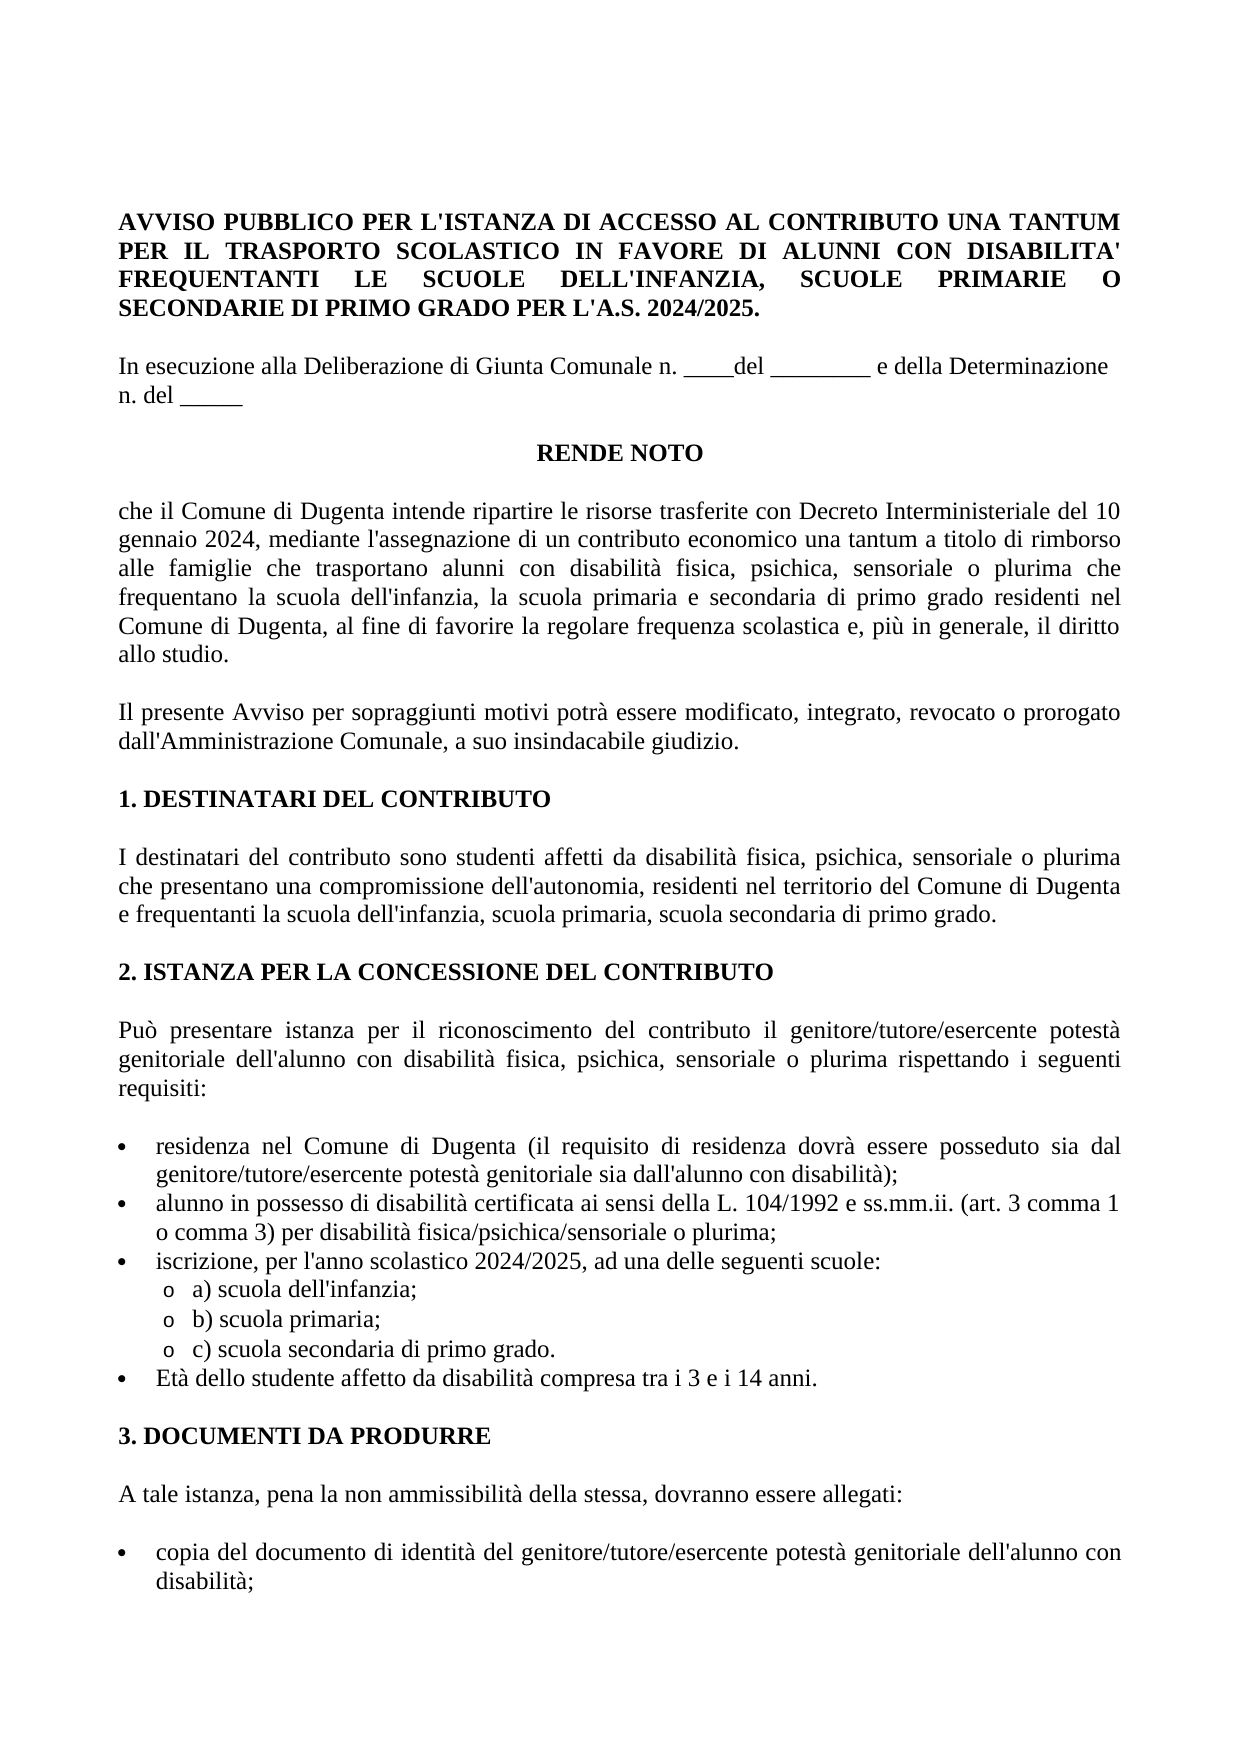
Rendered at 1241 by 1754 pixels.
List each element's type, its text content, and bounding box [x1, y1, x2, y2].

list a) scuola dell'infanzia; [162, 1274, 1122, 1304]
text RENDE NΟΤΟ [118, 438, 1122, 467]
list iscrizione, per l'anno scolastico 2024/2025, ad una delle seguenti scuole: [118, 1246, 1122, 1274]
list Età dello studente affetto da disabilità compresa tra i 3 e i 14 anni. [118, 1363, 1122, 1392]
list b) scuola primaria; [162, 1304, 1122, 1334]
text 1. DESTINATARI DEL CONTRIBUTO [118, 784, 1122, 813]
text 2. ISTANZA PER LA CONCESSIONE DEL CONTRIBUTO [118, 957, 1122, 986]
text AVVISO PUBBLICO PER L'ISTANZA DI ACCESSO AL CONTRIBUTO UNA TANTUM PER IL TRASPORTO SCOLASTICO IN FAVORE DI ALUNNI CON DISABILITA' FREQUENTANTI LE SCUOLE DELL'INFANZIA, SCUOLE PRIMARIE O SECONDARIE DI PRIMO GRADO PER L'A.S. 2024/2025. [118, 207, 1122, 322]
text che il Comune di Dugenta intende ripartire le risorse trasferite con Decreto Interministeriale del 10 gennaio 2024, mediante l'assegnazione di un contributo economico una tantum a titolo di rimborso alle famiglie che trasportano alunni con disabilità fisica, psichica, sensoriale o plurima che frequentano la scuola dell'infanzia, la scuola primaria e secondaria di primo grado residenti nel Comune di Dugenta, al fine di favorire la regolare frequenza scolastica e, più in generale, il diritto allo studio. [118, 496, 1122, 668]
text Il presente Avviso per sopraggiunti motivi potrà essere modificato, integrato, revocato o prorogato dall'Amministrazione Comunale, a suo insindacabile giudizio. [118, 697, 1122, 755]
list alunno in possesso di disabilità certificata ai sensi della L. 104/1992 e ss.mm.ii. (art. 3 comma 1 o comma 3) per disabilità fisica/psichica/sensoriale o plurima; [118, 1188, 1122, 1246]
list c) scuola secondaria di primo grado. [162, 1334, 1122, 1363]
text In esecuzione alla Deliberazione di Giunta Comunale n. ____del ________ e della Determinazione n. del _____ [118, 351, 1122, 409]
list copia del documento di identità del genitore/tutore/esercente potestà genitoriale dell'alunno con disabilità; [118, 1537, 1122, 1594]
text A tale istanza, pena la non ammissibilità della stessa, dovranno essere allegati: [118, 1479, 1122, 1508]
list residenza nel Comune di Dugenta (il requisito di residenza dovrà essere posseduto sia dal genitore/tutore/esercente potestà genitoriale sia dall'alunno con disabilità); [118, 1131, 1122, 1188]
text I destinatari del contributo sono studenti affetti da disabilità fisica, psichica, sensoriale o plurima che presentano una compromissione dell'autonomia, residenti nel territorio del Comune di Dugenta e frequentanti la scuola dell'infanzia, scuola primaria, scuola secondaria di primo grado. [118, 842, 1122, 928]
text 3. DOCUMENTI DA PRODURRE [118, 1421, 1122, 1450]
text Può presentare istanza per il riconoscimento del contributo il genitore/tutore/esercente potestà genitoriale dell'alunno con disabilità fisica, psichica, sensoriale o plurima rispettando i seguenti requisiti: [118, 1015, 1122, 1102]
